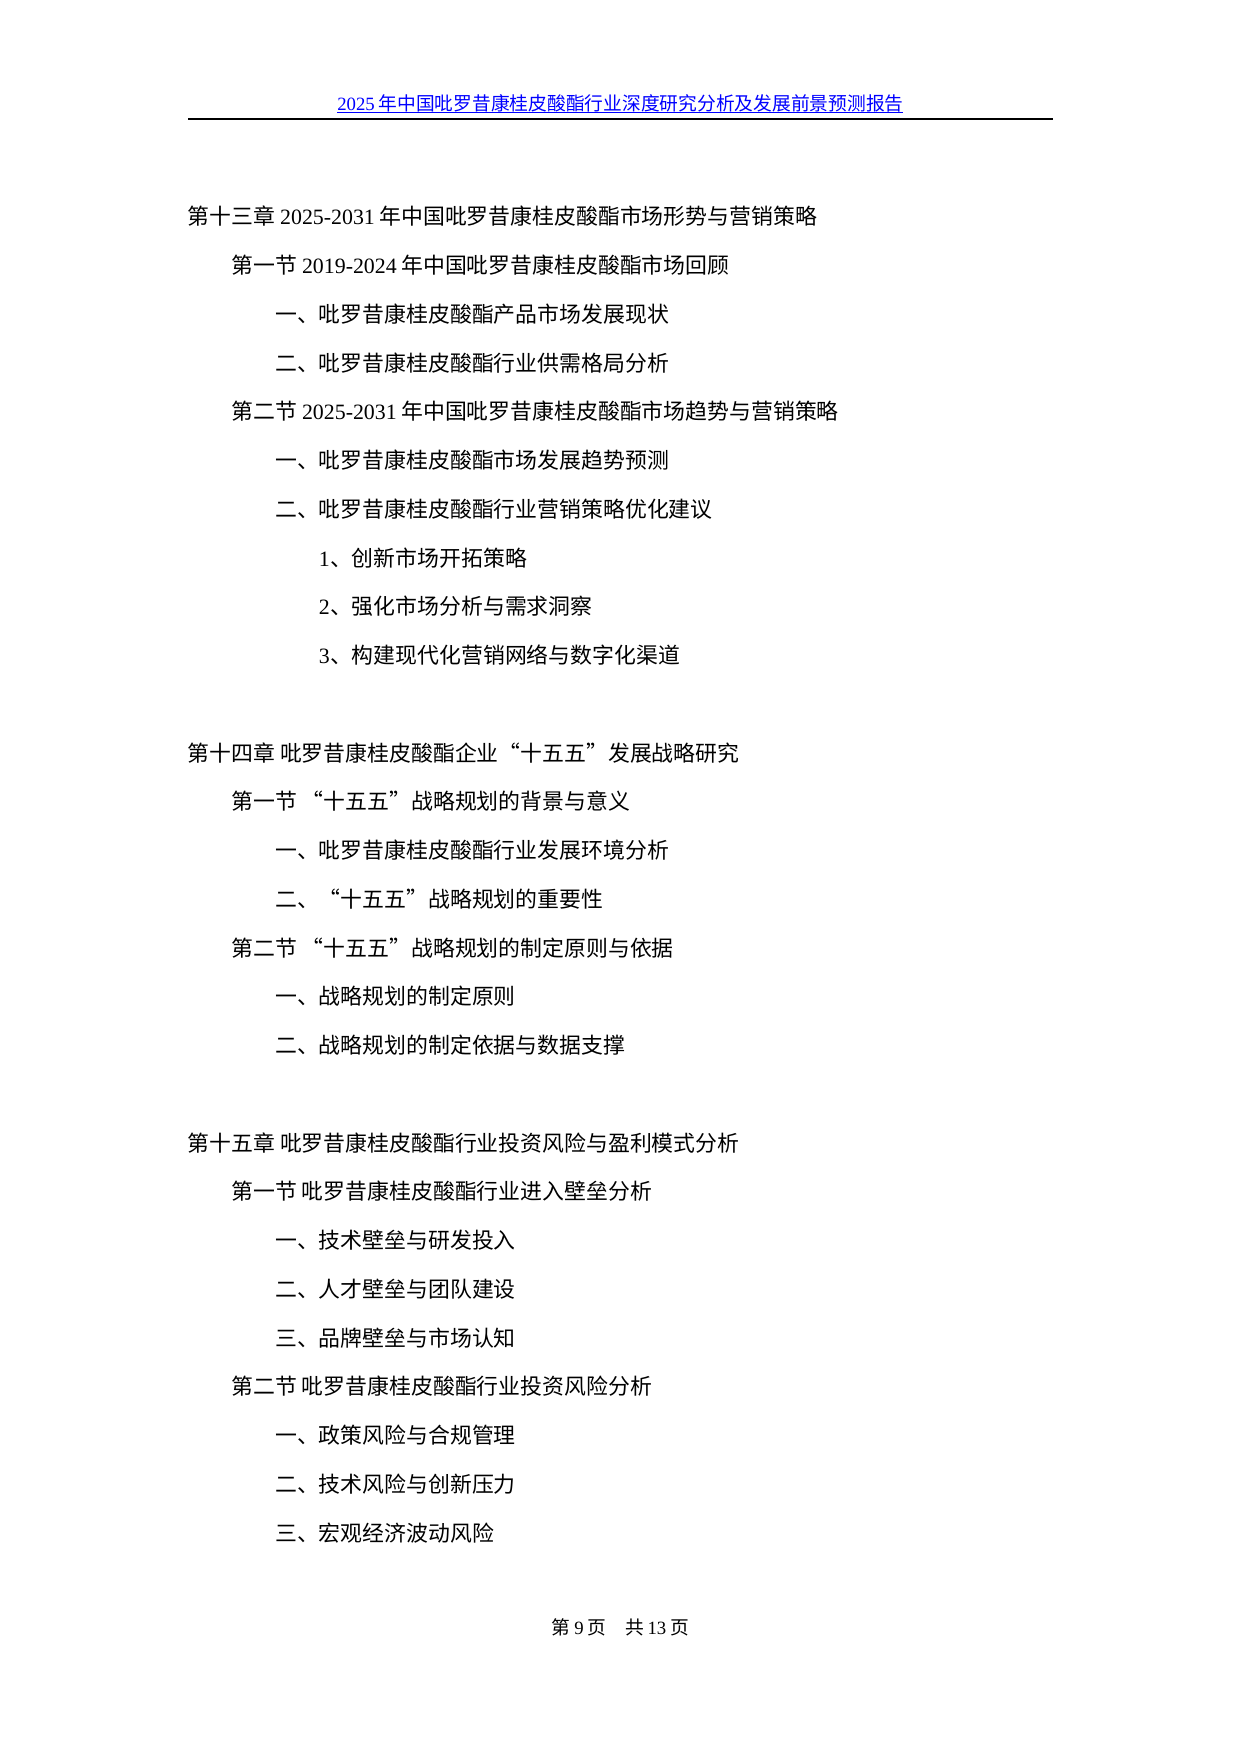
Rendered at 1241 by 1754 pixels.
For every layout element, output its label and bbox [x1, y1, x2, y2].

text [187, 150, 1053, 1548]
